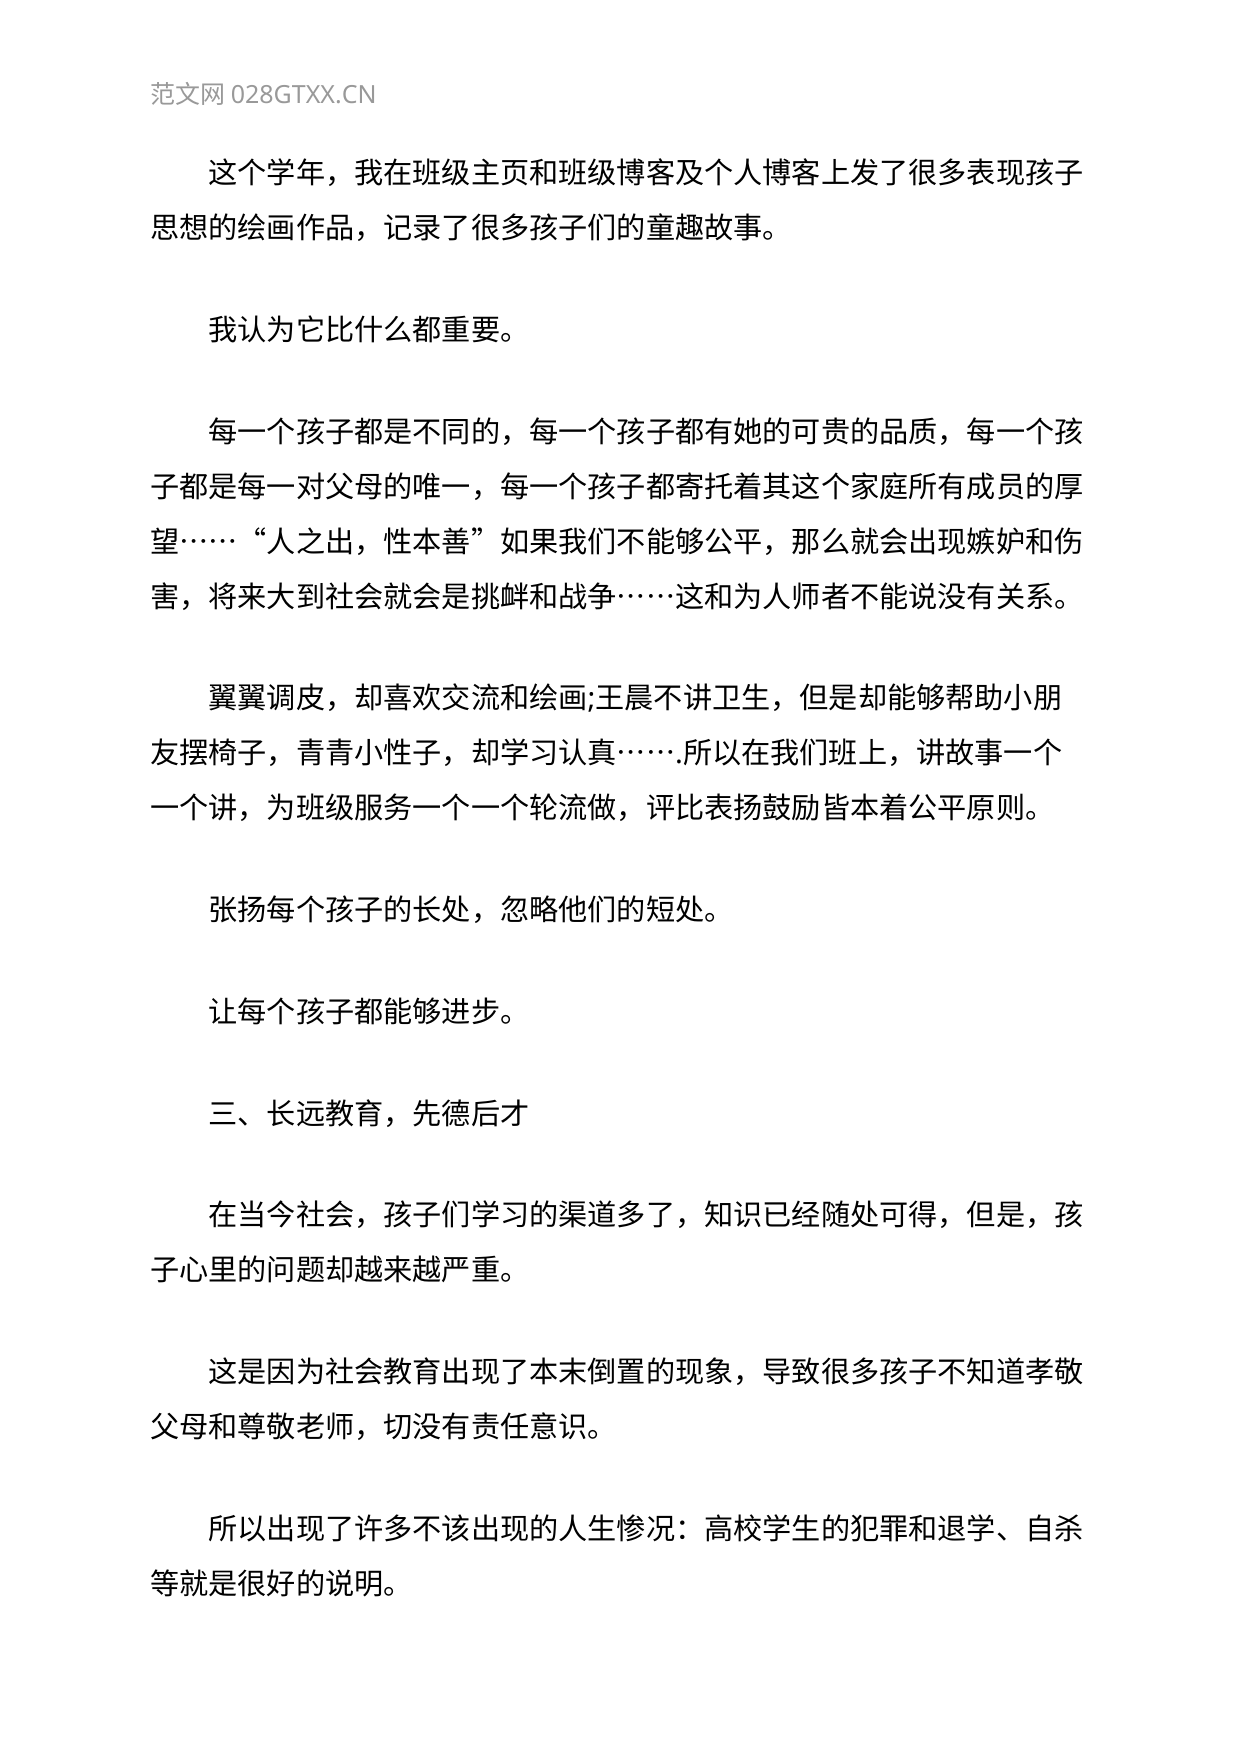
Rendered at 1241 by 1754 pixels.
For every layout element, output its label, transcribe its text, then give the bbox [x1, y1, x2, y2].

text 这个学年，我在班级主页和班级博客及个人博客上发了很多表现孩子思想的绘画作品，记录了很多孩子们的童趣故事。 [150, 150, 1090, 247]
text 在当今社会，孩子们学习的渠道多了，知识已经随处可得，但是，孩子心里的问题却越来越严重。 [150, 1192, 1090, 1289]
text 这是因为社会教育出现了本末倒置的现象，导致很多孩子不知道孝敬父母和尊敬老师，切没有责任意识。 [150, 1349, 1090, 1446]
text 三、长远教育，先德后才 [150, 1090, 1090, 1132]
text 让每个孩子都能够进步。 [150, 988, 1090, 1031]
text 所以出现了许多不该出现的人生惨况：高校学生的犯罪和退学、自杀等就是很好的说明。 [150, 1505, 1090, 1602]
text 翼翼调皮，却喜欢交流和绘画;王晨不讲卫生，但是却能够帮助小朋友摆椅子，青青小性子，却学习认真…….所以在我们班上，讲故事一个一个讲，为班级服务一个一个轮流做，评比表扬鼓励皆本着公平原则。 [150, 675, 1090, 827]
text 我认为它比什么都重要。 [150, 307, 1090, 349]
text 张扬每个孩子的长处，忽略他们的短处。 [150, 887, 1090, 929]
text 每一个孩子都是不同的，每一个孩子都有她的可贵的品质，每一个孩子都是每一对父母的唯一，每一个孩子都寄托着其这个家庭所有成员的厚望……“人之出，性本善”如果我们不能够公平，那么就会出现嫉妒和伤害，将来大到社会就会是挑衅和战争……这和为人师者不能说没有关系。 [150, 408, 1090, 615]
